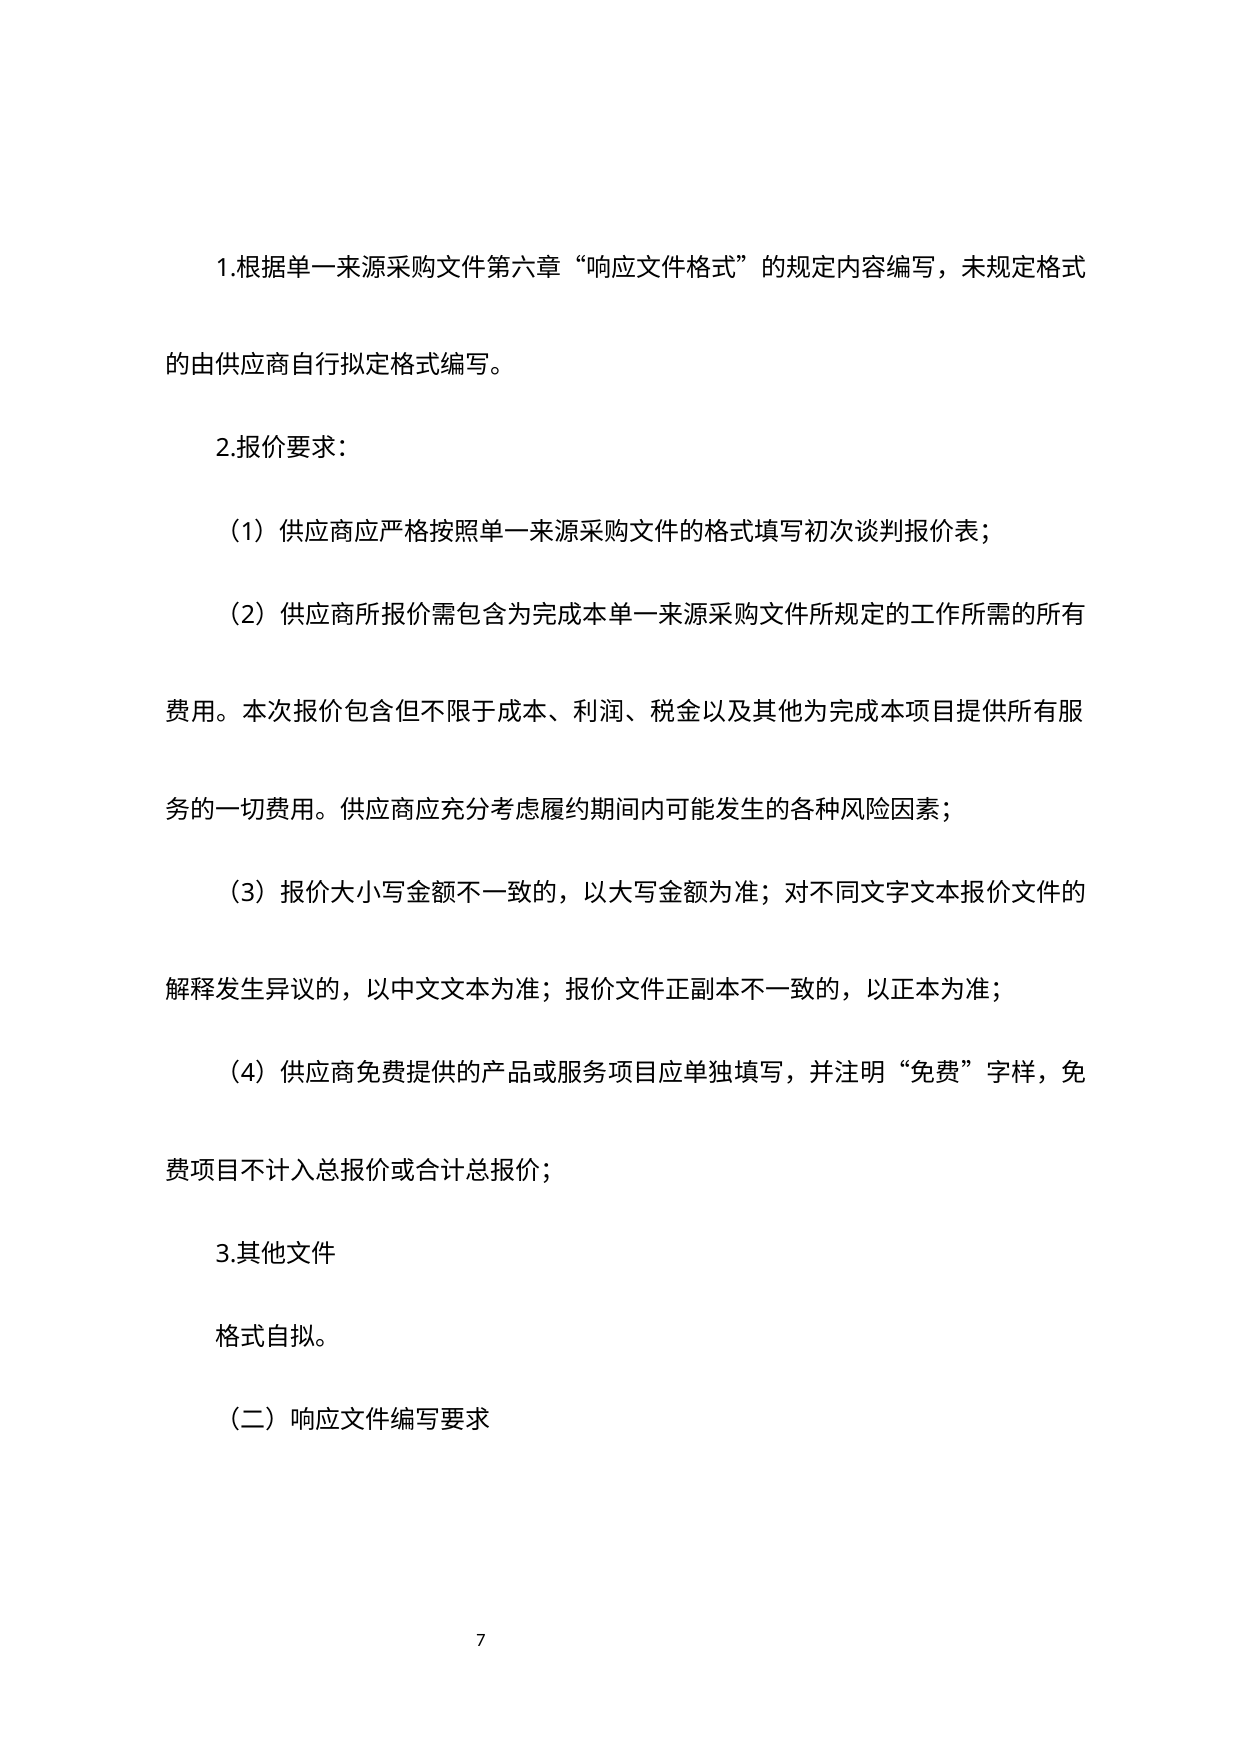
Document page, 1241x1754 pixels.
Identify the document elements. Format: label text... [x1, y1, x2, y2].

text 2.报价要求： [165, 413, 1087, 478]
text 3.其他文件 [165, 1219, 1087, 1284]
text 格式自拟。 [165, 1302, 1087, 1367]
text （二）响应文件编写要求 [165, 1385, 1087, 1450]
text （2）供应商所报价需包含为完成本单一来源采购文件所规定的工作所需的所有费用。本次报价包含但不限于成本、利润、税金以及其他为完成本项目提供所有服务的一切费用。供应商应充分考虑履约期间内可能发生的各种风险因素； [165, 580, 1087, 840]
text （3）报价大小写金额不一致的，以大写金额为准；对不同文字文本报价文件的解释发生异议的，以中文文本为准；报价文件正副本不一致的，以正本为准； [165, 858, 1087, 1020]
text 1.根据单一来源采购文件第六章“响应文件格式”的规定内容编写，未规定格式的由供应商自行拟定格式编写。 [165, 233, 1087, 395]
text （1）供应商应严格按照单一来源采购文件的格式填写初次谈判报价表； [165, 497, 1087, 562]
text （4）供应商免费提供的产品或服务项目应单独填写，并注明“免费”字样，免费项目不计入总报价或合计总报价； [165, 1038, 1087, 1201]
